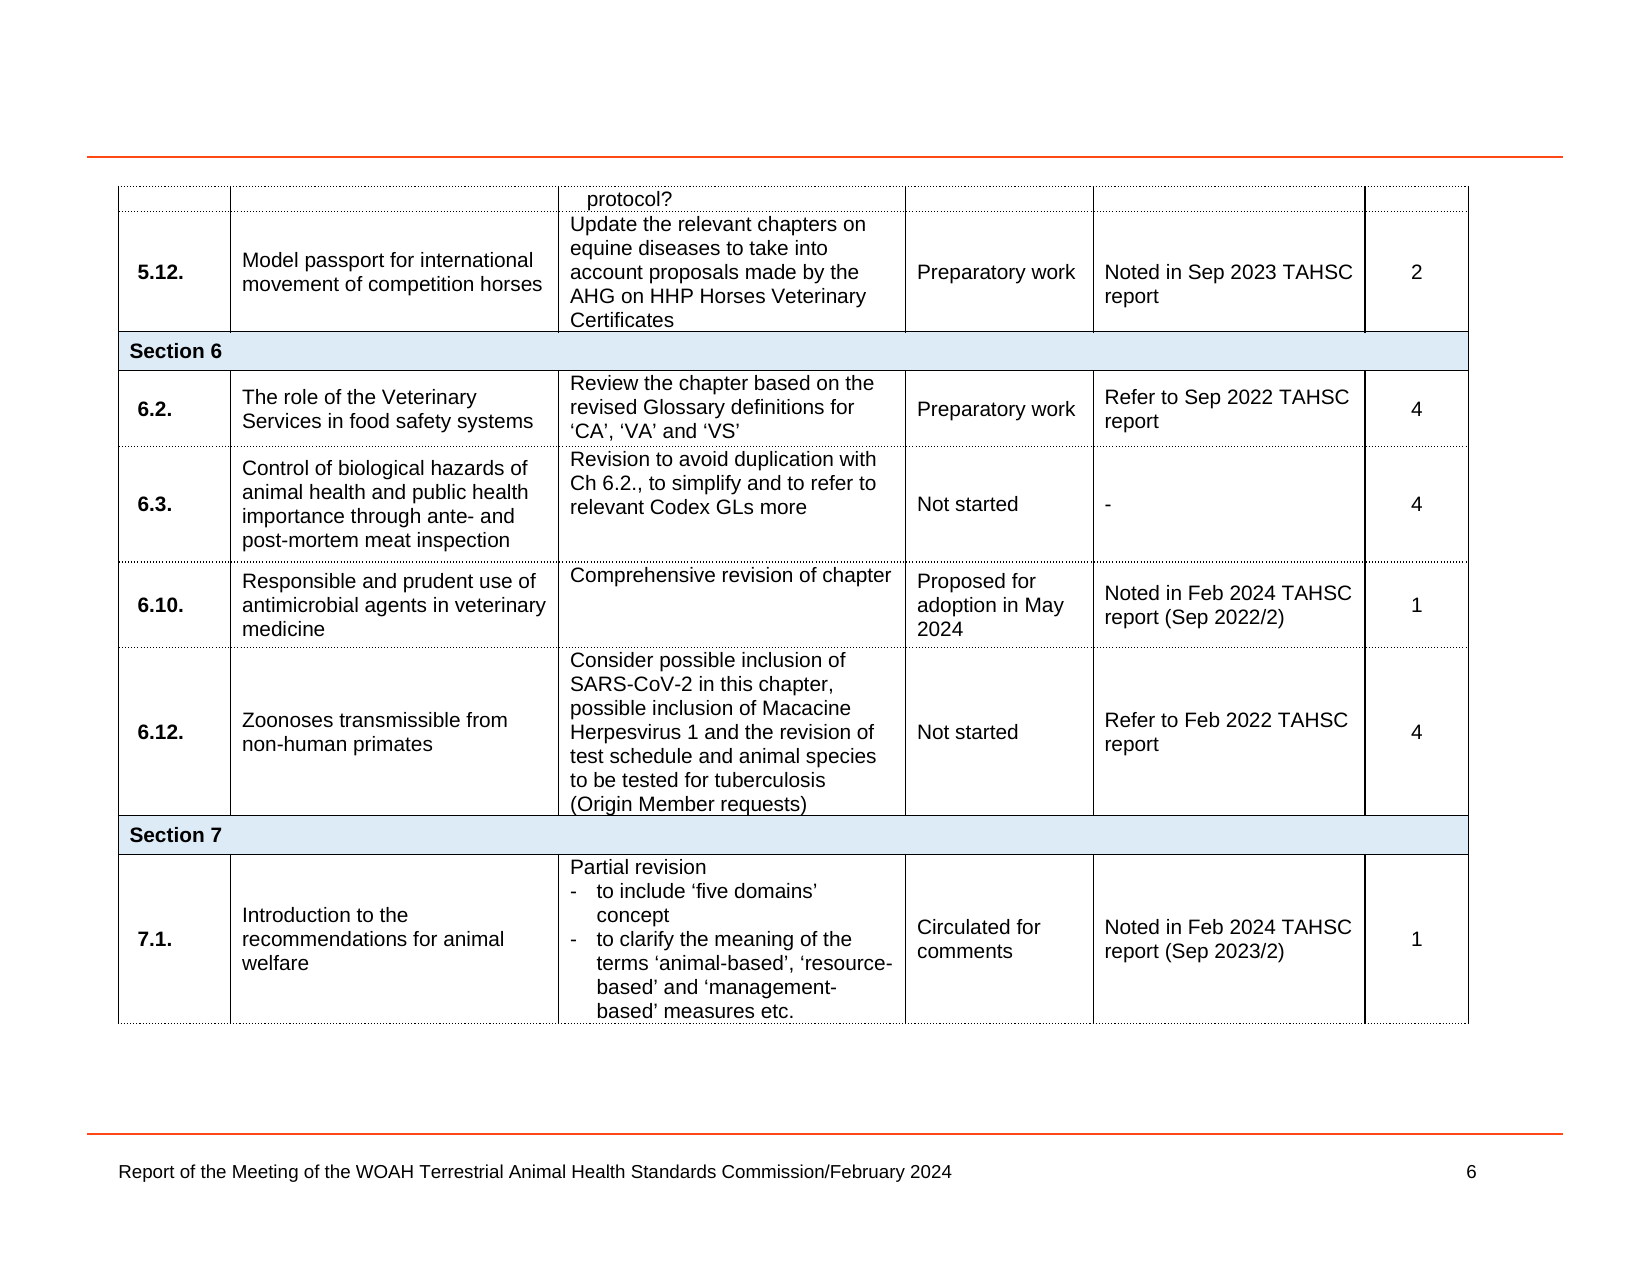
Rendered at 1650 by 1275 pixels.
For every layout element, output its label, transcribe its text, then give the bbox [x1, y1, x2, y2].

table_cell 7.1. [119, 855, 230, 1023]
table_cell Noted in Feb 2024 TAHSC report (Sep 2023/2) [1094, 855, 1364, 1023]
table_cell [231, 186, 558, 211]
table_cell Comprehensive revision of chapter [559, 561, 905, 647]
table_cell 2 [1366, 211, 1468, 331]
table_cell 4 [1366, 371, 1468, 446]
table_cell Revision to avoid duplication with Ch 6.2., to simplify and to refer to relevant Codex GLs more [559, 446, 905, 561]
table_cell 1 [1366, 855, 1468, 1023]
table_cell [1094, 186, 1364, 211]
table_cell Preparatory work [906, 211, 1093, 331]
table_cell Responsible and prudent use of antimicrobial agents in veterinary medicine [231, 561, 558, 647]
table_cell 4 [1366, 446, 1468, 561]
table_cell Not started [906, 647, 1093, 815]
table_cell Circulated for comments [906, 855, 1093, 1023]
table_cell 6.10. [119, 561, 230, 647]
table_cell 4 [1366, 647, 1468, 815]
table_cell Review the chapter based on the revised Glossary definitions for ‘CA’, ‘VA’ and ‘VS’ [559, 371, 905, 446]
table_cell Update the relevant chapters on equine diseases to take into account proposals made by the AHG on HHP Horses Veterinary Certificates [559, 211, 905, 331]
table_cell Section 6 [119, 332, 1468, 370]
table_cell 4 [1366, 186, 1468, 211]
table_cell Control of biological hazards of animal health and public health importance through ante- and post-mortem meat inspection [231, 446, 558, 561]
table_cell 6.2. [119, 371, 230, 446]
table_cell Noted in Feb 2024 TAHSC report (Sep 2022/2) [1094, 561, 1364, 647]
table_cell Refer to Sep 2022 TAHSC report [1094, 371, 1364, 446]
table_cell - [1094, 446, 1364, 561]
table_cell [559, 186, 905, 211]
table_cell 5.8. [119, 186, 230, 211]
table_cell 1 [1366, 561, 1468, 647]
table_cell The role of the Veterinary Services in food safety systems [231, 371, 558, 446]
table_cell Not started [906, 446, 1093, 561]
table_cell Zoonoses transmissible from non-human primates [231, 647, 558, 815]
table_cell 5.12. [119, 211, 230, 331]
table_cell Refer to Feb 2022 TAHSC report [1094, 647, 1364, 815]
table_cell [906, 186, 1093, 211]
table_cell 6.12. [119, 647, 230, 815]
table_cell Proposed for adoption in May 2024 [906, 561, 1093, 647]
table_cell Section 7 [119, 816, 1468, 854]
table_cell Consider possible inclusion of SARS-CoV-2 in this chapter, possible inclusion of Macacine Herpesvirus 1 and the revision of test schedule and animal species to be tested for tuberculosis (Origin Member requests) [559, 647, 905, 815]
table_cell Preparatory work [906, 371, 1093, 446]
table_cell 6.3. [119, 446, 230, 561]
table_cell Noted in Sep 2023 TAHSC report [1094, 211, 1364, 331]
table_cell Introduction to the recommendations for animal welfare [231, 855, 558, 1023]
table_cell Model passport for international movement of competition horses [231, 211, 558, 331]
table_cell Partial revision to include ‘five domains’ concept to clarify the meaning of the terms ‘animal-based’, ‘resource-based’ and ‘management-based’ measures etc. [559, 855, 905, 1023]
